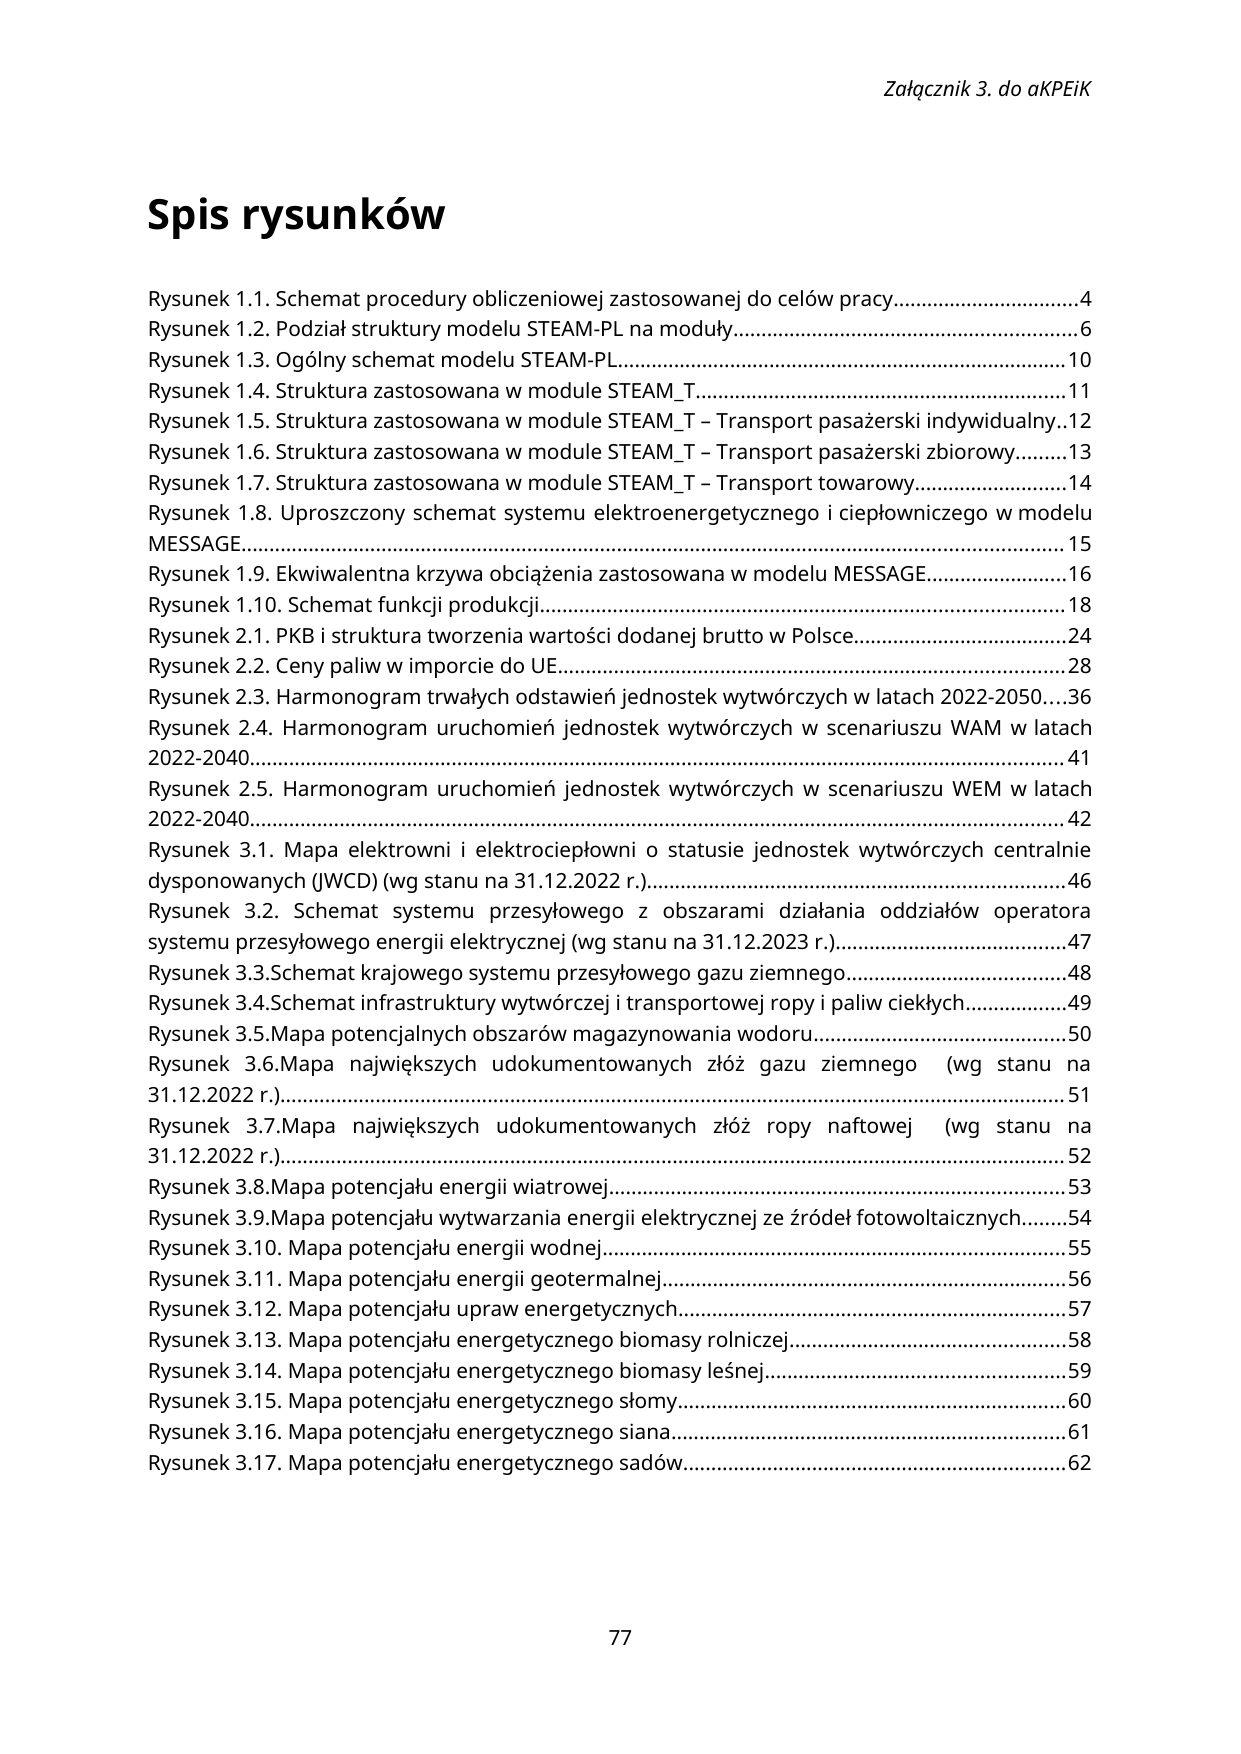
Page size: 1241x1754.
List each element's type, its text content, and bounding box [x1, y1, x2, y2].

text Rysunek 2.1. PKB i struktura tworzenia wartości dodanej brutto w Polsce 24 [148, 621, 1093, 649]
text Rysunek 3.4.Schemat infrastruktury wytwórczej i transportowej ropy i paliw ciekłych 49 [148, 988, 1093, 1017]
text Rysunek 3.2. Schemat systemu przesyłowego z obszarami działania oddziałów operatora systemu przesyłowego energii elektrycznej (wg stanu na 31.12.2023 r.) 47 [148, 896, 1093, 955]
text Rysunek 3.17. Mapa potencjału energetycznego sadów 62 [148, 1448, 1093, 1476]
text Rysunek 3.7.Mapa największych udokumentowanych złóż ropy naftowej (wg stanu na 31.12.2022 r.) 52 [148, 1111, 1093, 1170]
text Rysunek 3.10. Mapa potencjału energii wodnej 55 [148, 1233, 1093, 1262]
text Rysunek 3.8.Mapa potencjału energii wiatrowej 53 [148, 1172, 1093, 1200]
text Rysunek 1.3. Ogólny schemat modelu STEAM-PL 10 [148, 345, 1093, 373]
text Rysunek 1.7. Struktura zastosowana w module STEAM_T – Transport towarowy 14 [148, 468, 1093, 496]
text Rysunek 3.14. Mapa potencjału energetycznego biomasy leśnej 59 [148, 1356, 1093, 1384]
text Rysunek 3.3.Schemat krajowego systemu przesyłowego gazu ziemnego 48 [148, 958, 1093, 986]
text Rysunek 2.2. Ceny paliw w imporcie do UE 28 [148, 651, 1093, 680]
text Rysunek 2.4. Harmonogram uruchomień jednostek wytwórczych w scenariuszu WAM w latach 2022-2040 41 [148, 713, 1093, 772]
text Rysunek 1.10. Schemat funkcji produkcji 18 [148, 590, 1093, 618]
text Rysunek 1.4. Struktura zastosowana w module STEAM_T 11 [148, 376, 1093, 404]
text Rysunek 3.15. Mapa potencjału energetycznego słomy 60 [148, 1386, 1093, 1415]
text Rysunek 3.13. Mapa potencjału energetycznego biomasy rolniczej 58 [148, 1325, 1093, 1353]
text Rysunek 2.5. Harmonogram uruchomień jednostek wytwórczych w scenariuszu WEM w latach 2022-2040 42 [148, 774, 1093, 833]
text Rysunek 1.9. Ekwiwalentna krzywa obciążenia zastosowana w modelu MESSAGE 16 [148, 559, 1093, 588]
subtitle Spis rysunków [148, 185, 1093, 242]
text Rysunek 3.5.Mapa potencjalnych obszarów magazynowania wodoru 50 [148, 1019, 1093, 1047]
text Rysunek 3.6.Mapa największych udokumentowanych złóż gazu ziemnego (wg stanu na 31.12.2022 r.) 51 [148, 1049, 1093, 1108]
text Rysunek 1.8. Uproszczony schemat systemu elektroenergetycznego i ciepłowniczego w modelu MESSAGE 15 [148, 498, 1093, 557]
text Rysunek 3.1. Mapa elektrowni i elektrociepłowni o statusie jednostek wytwórczych centralnie dysponowanych (JWCD) (wg stanu na 31.12.2022 r.) 46 [148, 835, 1093, 894]
text Rysunek 1.1. Schemat procedury obliczeniowej zastosowanej do celów pracy 4 [148, 284, 1093, 312]
text Rysunek 3.12. Mapa potencjału upraw energetycznych 57 [148, 1294, 1093, 1323]
text Rysunek 3.9.Mapa potencjału wytwarzania energii elektrycznej ze źródeł fotowoltaicznych 54 [148, 1203, 1093, 1231]
text Rysunek 2.3. Harmonogram trwałych odstawień jednostek wytwórczych w latach 2022-2050 36 [148, 682, 1093, 710]
text Rysunek 1.6. Struktura zastosowana w module STEAM_T – Transport pasażerski zbiorowy 13 [148, 437, 1093, 465]
text Rysunek 1.2. Podział struktury modelu STEAM-PL na moduły 6 [148, 314, 1093, 343]
text Rysunek 3.11. Mapa potencjału energii geotermalnej 56 [148, 1264, 1093, 1292]
text Rysunek 3.16. Mapa potencjału energetycznego siana 61 [148, 1417, 1093, 1445]
text Rysunek 1.5. Struktura zastosowana w module STEAM_T – Transport pasażerski indywidualny 12 [148, 406, 1093, 435]
